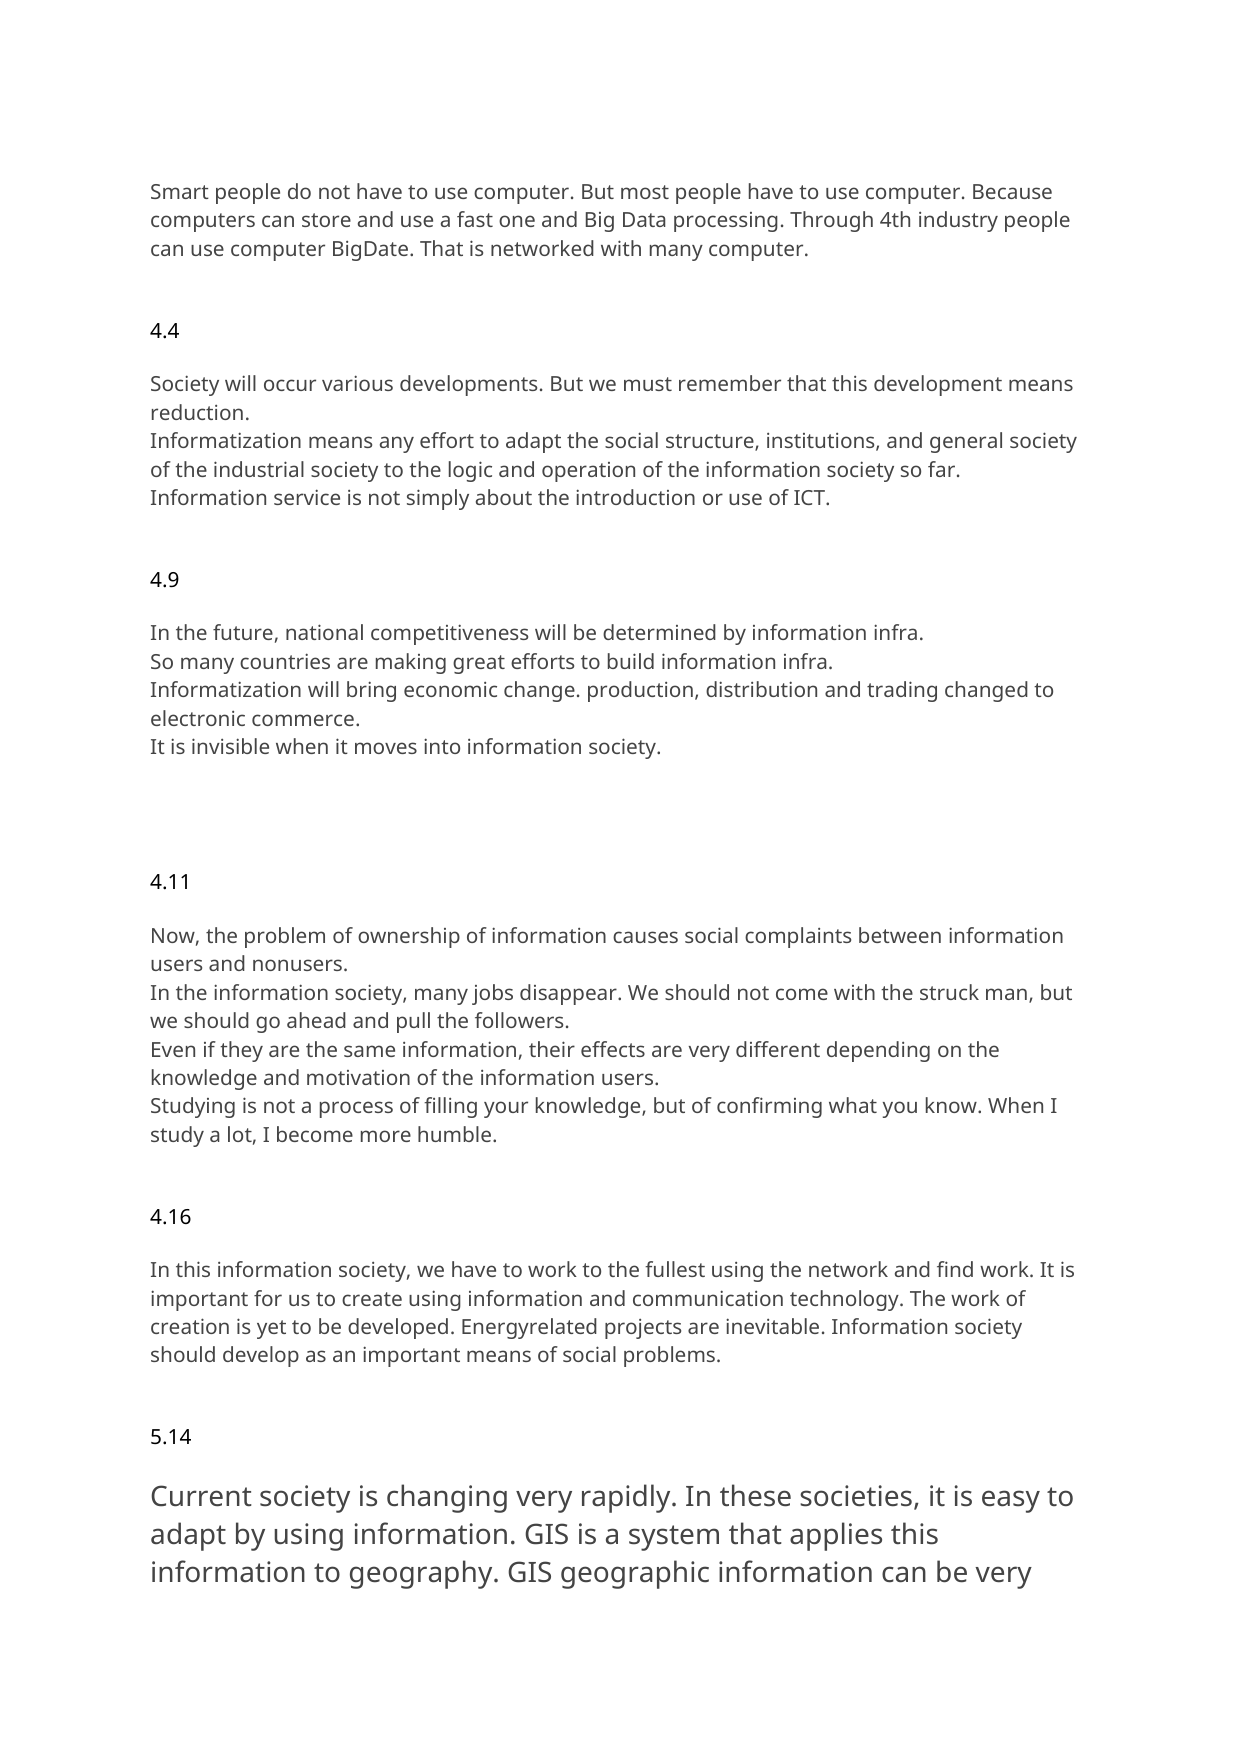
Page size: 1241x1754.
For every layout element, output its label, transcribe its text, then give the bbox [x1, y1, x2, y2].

text In this information society, we have to work to the fullest using the network and find work. It is important for us to create using information and communication technology. The work of creation is yet to be developed. Energyrelated projects are inevitable. Information society should develop as an important means of social problems. [722, 1255, 1090, 1369]
text 4.9 [150, 565, 1090, 593]
text Information service is not simply about the introduction or use of ICT. [150, 483, 1090, 512]
text Society will occur various developments. But we must remember that this development means reduction. [150, 369, 1090, 426]
text 4.11 [150, 867, 1090, 896]
text Studying is not a process of filling your knowledge, but of confirming what you know. When I study a lot, I become more humble. [150, 1092, 1090, 1148]
text 5.14 [150, 1422, 1090, 1451]
text Informatization will bring economic change. production, distribution and trading changed to electronic commerce. [150, 675, 1090, 732]
text It is invisible when it moves into information society. [150, 732, 1090, 761]
text Even if they are the same information, their effects are very different depending on the knowledge and motivation of the information users. [150, 1035, 1090, 1092]
text Now, the problem of ownership of information causes social complaints between information users and nonusers. [150, 921, 1090, 978]
text In the information society, many jobs disappear. We should not come with the struck man, but we should go ahead and pull the followers. [150, 978, 1090, 1035]
text Informatization means any effort to adapt the social structure, institutions, and general society of the industrial society to the logic and operation of the information society so far. [150, 426, 1090, 483]
text 4.4 [150, 316, 1090, 344]
text So many countries are making great efforts to build information infra. [150, 647, 1090, 675]
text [940, 1476, 1090, 1591]
text In the future, national competitiveness will be determined by information infra. [150, 618, 1090, 647]
text 4.16 [150, 1202, 1090, 1230]
text Smart people do not have to use computer. But most people have to use computer. Because computers can store and use a fast one and Big Data processing. Through 4th industry people can use computer BigDate. That is networked with many computer. [150, 177, 1090, 262]
